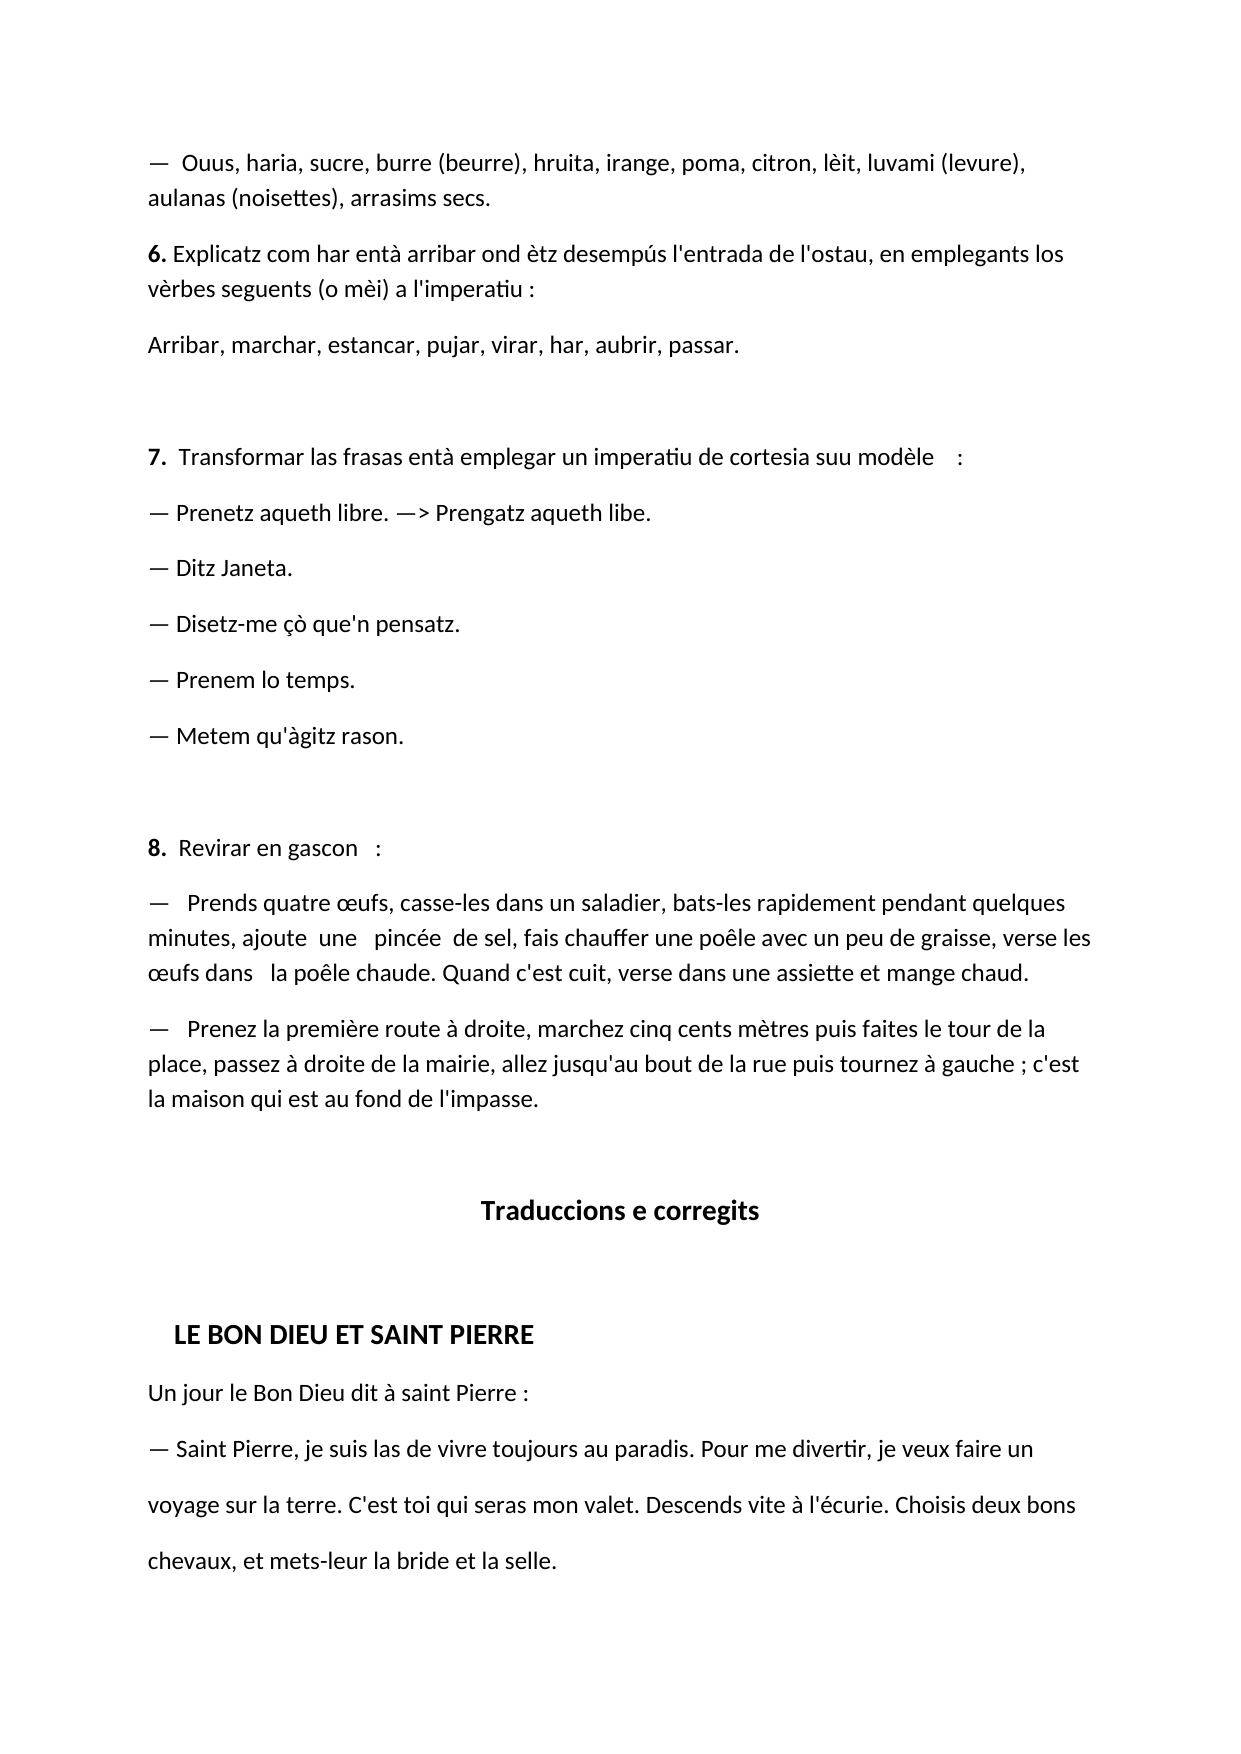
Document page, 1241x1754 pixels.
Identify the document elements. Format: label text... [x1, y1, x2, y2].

text 8. Revirar en gascon : [148, 832, 1093, 862]
text — Prenez la première route à droite, marchez cinq cents mètres puis faites le tour de la place, passez à droite de la mairie, allez jusqu'au bout de la rue puis tournez à gauche ; c'est la maison qui est au fond de l'impasse. [148, 1013, 1093, 1114]
text — Prends quatre œufs, casse-les dans un saladier, bats-les rapidement pendant quelques minutes, ajoute une pincée de sel, fais chauffer une poêle avec un peu de graisse, verse les œufs dans la poêle chaude. Quand c'est cuit, verse dans une assiette et mange chaud. [148, 888, 1093, 988]
text 7. Transformar las frasas entà emplegar un imperatiu de cortesia suu modèle : [148, 441, 1093, 471]
text voyage sur la terre. C'est toi qui seras mon valet. Descends vite à l'écurie. Choisis deux bons [148, 1489, 1093, 1520]
text Un jour le Bon Dieu dit à saint Pierre : [148, 1378, 1093, 1408]
text Arribar, marchar, estancar, pujar, virar, har, aubrir, passar. [148, 329, 1093, 360]
text Traduccions e corregits [148, 1192, 1093, 1228]
text LE BON DIEU ET SAINT PIERRE [148, 1316, 1093, 1351]
text — Ditz Janeta. [148, 553, 1093, 583]
text — Saint Pierre, je suis las de vivre toujours au paradis. Pour me divertir, je veux faire un [148, 1433, 1093, 1464]
text — Metem qu'àgitz rason. [148, 720, 1093, 751]
text — Prenetz aqueth libre. —> Prengatz aqueth libe. [148, 497, 1093, 527]
text — Ouus, haria, sucre, burre (beurre), hruita, irange, poma, citron, lèit, luvami (levure), aulanas (noisettes), arrasims secs. [148, 148, 1093, 213]
text — Disetz-me çò que'n pensatz. [148, 608, 1093, 639]
text chevaux, et mets-leur la bride et la selle. [148, 1545, 1093, 1576]
text 6. Explicatz com har entà arribar ond ètz desempús l'entrada de l'ostau, en emplegants los vèrbes seguents (o mèi) a l'imperatiu : [148, 238, 1093, 304]
text — Prenem lo temps. [148, 664, 1093, 695]
